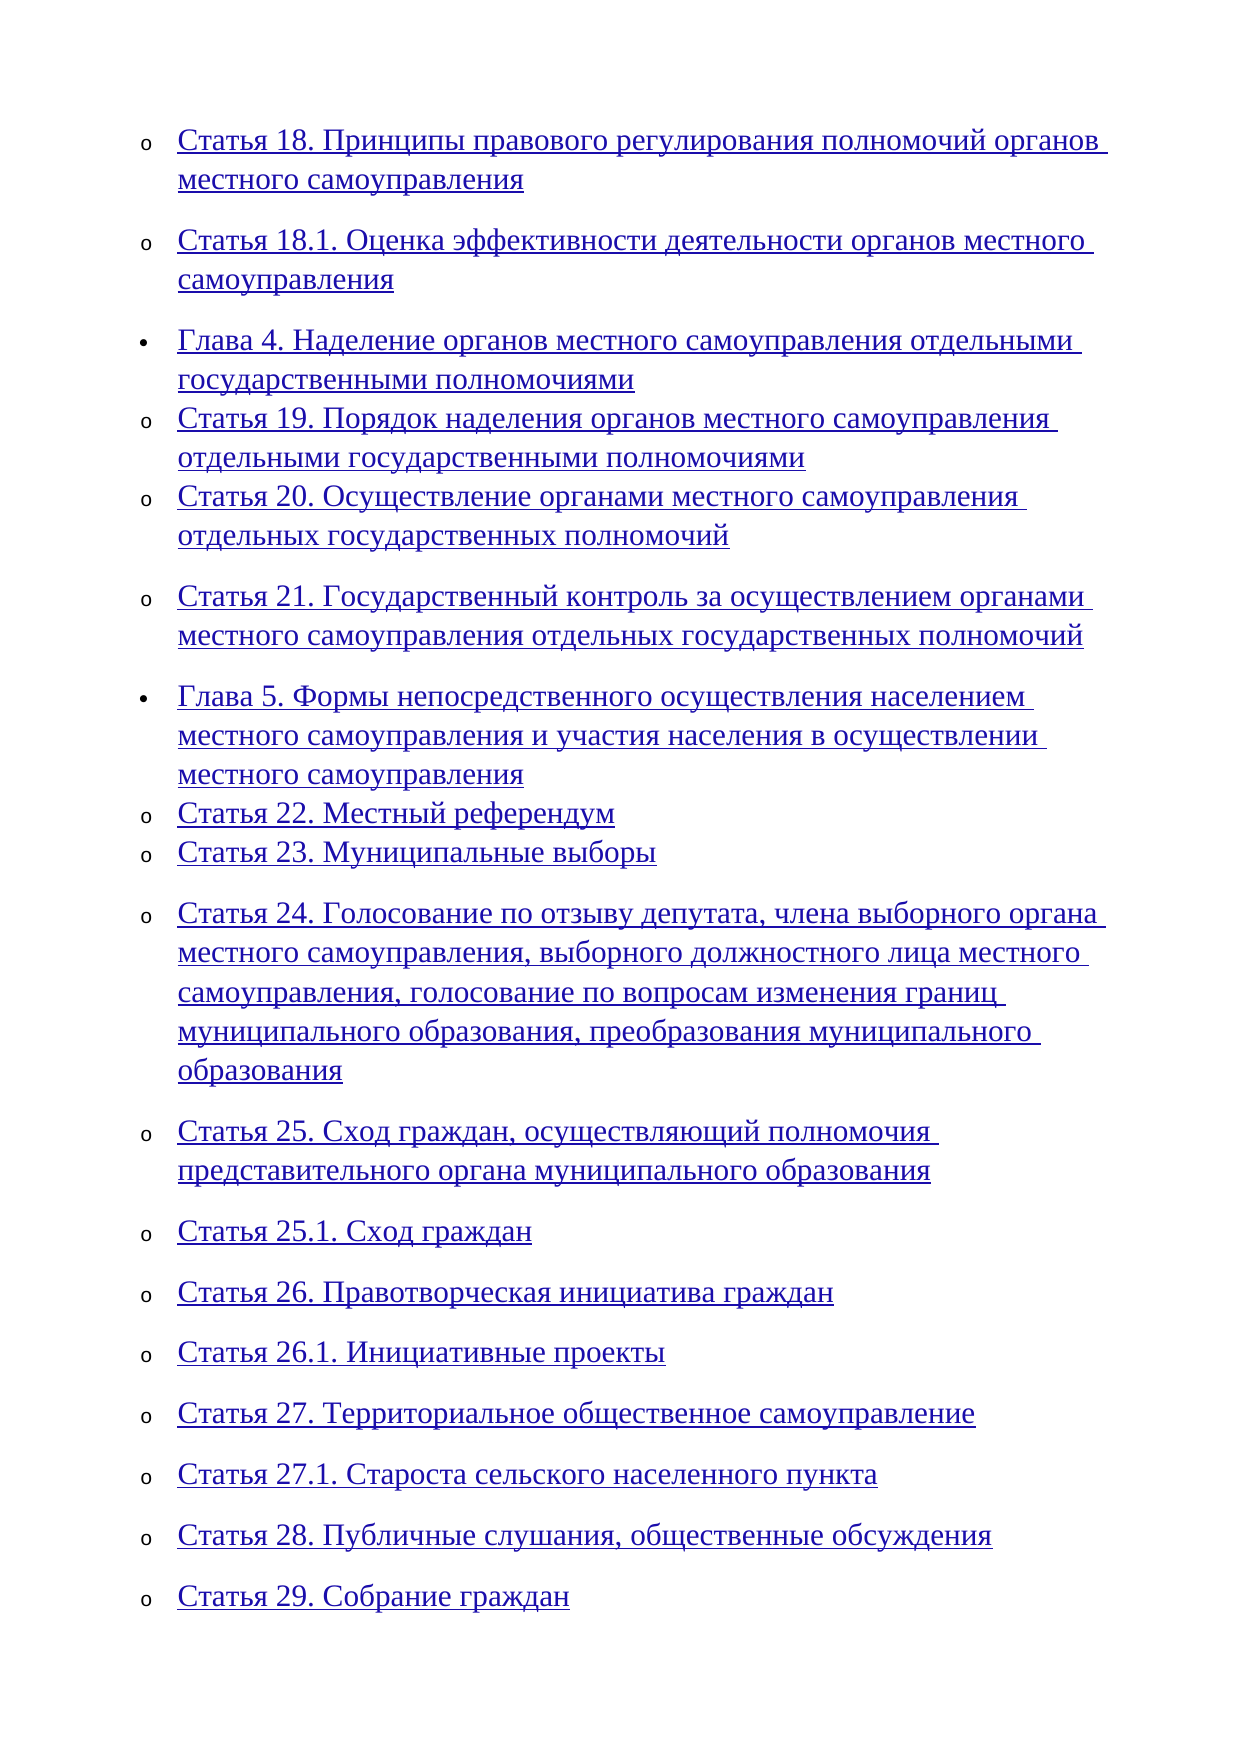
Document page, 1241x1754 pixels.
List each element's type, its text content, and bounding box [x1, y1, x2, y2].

list Глава 5. Формы непосредственного осуществления населением местного самоуправления и участия населения в осуществлении местного самоуправления [140, 674, 1152, 792]
list Статья 27. Территориальное общественное самоуправление [140, 1392, 1152, 1431]
list Статья 18.1. Оценка эффективности деятельности органов местного самоуправления [140, 218, 1152, 296]
list Статья 27.1. Староста сельского населенного пункта [140, 1452, 1152, 1492]
list Статья 23. Муниципальные выборы [140, 831, 1152, 870]
list Статья 29. Собрание граждан [140, 1574, 1152, 1613]
list Статья 26. Правотворческая инициатива граждан [140, 1270, 1152, 1309]
list Статья 21. Государственный контроль за осуществлением органами местного самоуправления отдельных государственных полномочий [140, 574, 1152, 652]
list Статья 24. Голосование по отзыву депутата, члена выборного органа местного самоуправления, выборного должностного лица местного самоуправления, голосование по вопросам изменения границ муниципального образования, преобразования муниципального образования [140, 892, 1152, 1087]
list Статья 22. Местный референдум [140, 792, 1152, 831]
list Статья 26.1. Инициативные проекты [140, 1331, 1152, 1370]
list Статья 28. Публичные слушания, общественные обсуждения [140, 1513, 1152, 1552]
list Статья 20. Осуществление органами местного самоуправления отдельных государственных полномочий [140, 474, 1152, 552]
list Глава 4. Наделение органов местного самоуправления отдельными государственными полномочиями [140, 318, 1152, 396]
list Статья 25. Сход граждан, осуществляющий полномочия представительного органа муниципального образования [140, 1109, 1152, 1187]
list Статья 18. Принципы правового регулирования полномочий органов местного самоуправления [140, 118, 1152, 196]
list Статья 19. Порядок наделения органов местного самоуправления отдельными государственными полномочиями [140, 396, 1152, 474]
list Статья 25.1. Сход граждан [140, 1209, 1152, 1248]
